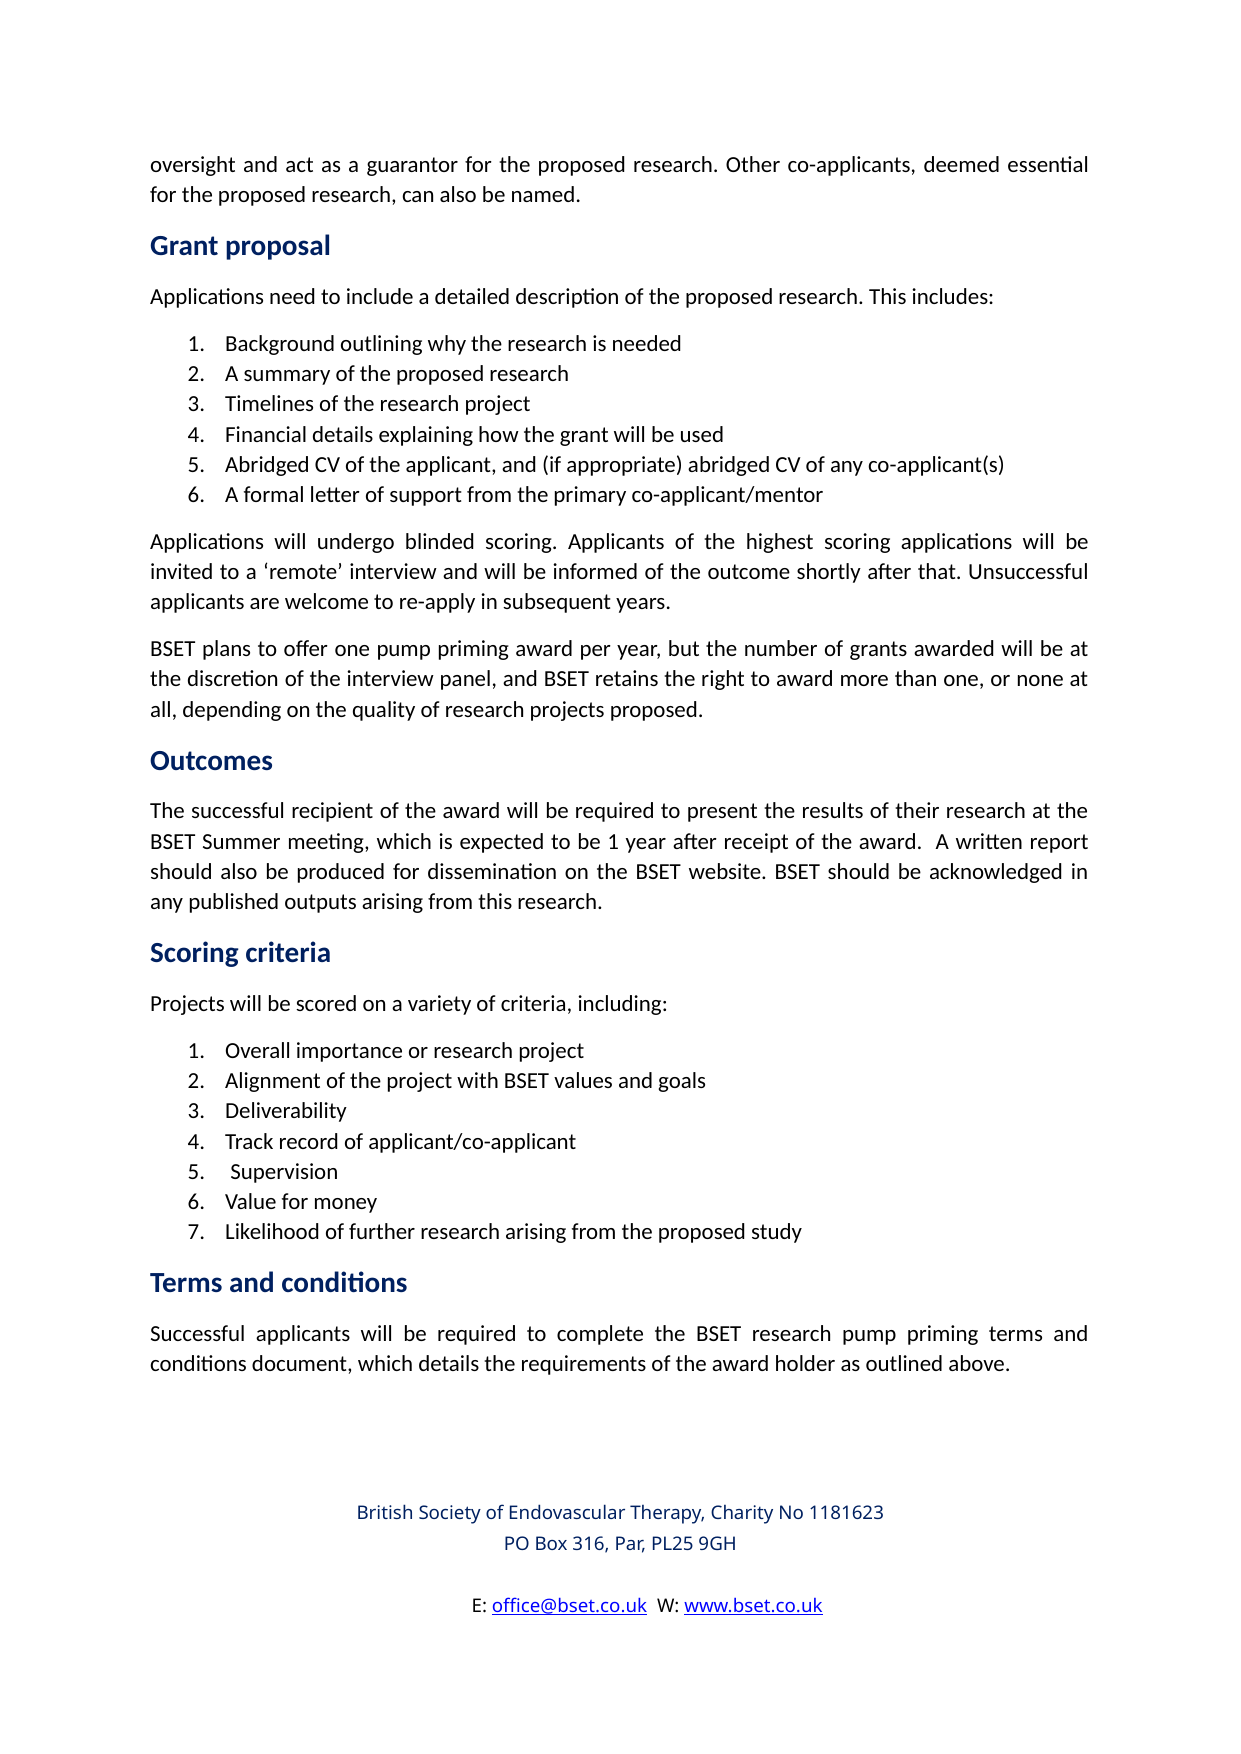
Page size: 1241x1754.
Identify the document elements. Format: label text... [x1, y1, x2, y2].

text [150, 150, 1090, 208]
text Scoring criteria [150, 934, 1090, 970]
list Overall importance or research project [187, 1036, 1090, 1064]
list Timelines of the research project [187, 389, 1090, 417]
text Successful applicants will be required to complete the BSET research pump priming terms and conditions document, which details the requirements of the award holder as outlined above. [150, 1319, 1090, 1378]
list Abridged CV of the applicant, and (if appropriate) abridged CV of any co-applicant(s) [187, 450, 1090, 478]
list A summary of the proposed research [187, 359, 1090, 387]
text The successful recipient of the award will be required to present the results of their research at the BSET Summer meeting, which is expected to be 1 year after receipt of the award. A written report should also be produced for dissemination on the BSET website. BSET should be acknowledged in any published outputs arising from this research. [150, 797, 1090, 915]
text Applications will undergo blinded scoring. Applicants of the highest scoring applications will be invited to a ‘remote’ interview and will be informed of the outcome shortly after that. Unsuccessful applicants are welcome to re-apply in subsequent years. [150, 527, 1090, 615]
list Value for money [187, 1187, 1090, 1215]
list A formal letter of support from the primary co-applicant/mentor [187, 480, 1090, 508]
text Applications need to include a detailed description of the proposed research. This includes: [150, 282, 1090, 310]
list Track record of applicant/co-applicant [187, 1127, 1090, 1155]
list Background outlining why the research is needed [187, 329, 1090, 357]
text BSET plans to offer one pump priming award per year, but the number of grants awarded will be at the discretion of the interview panel, and BSET retains the right to award more than one, or none at all, depending on the quality of research projects proposed. [150, 634, 1090, 723]
list Likelihood of further research arising from the proposed study [187, 1217, 1090, 1245]
text Terms and conditions [150, 1264, 1090, 1300]
list Supervision [187, 1157, 1090, 1185]
list Alignment of the project with BSET values and goals [187, 1066, 1090, 1094]
text Projects will be scored on a variety of criteria, including: [150, 989, 1090, 1017]
text Outcomes [150, 742, 1090, 777]
text Grant proposal [150, 227, 1090, 263]
list Deliverability [187, 1097, 1090, 1124]
list Financial details explaining how the grant will be used [187, 420, 1090, 448]
